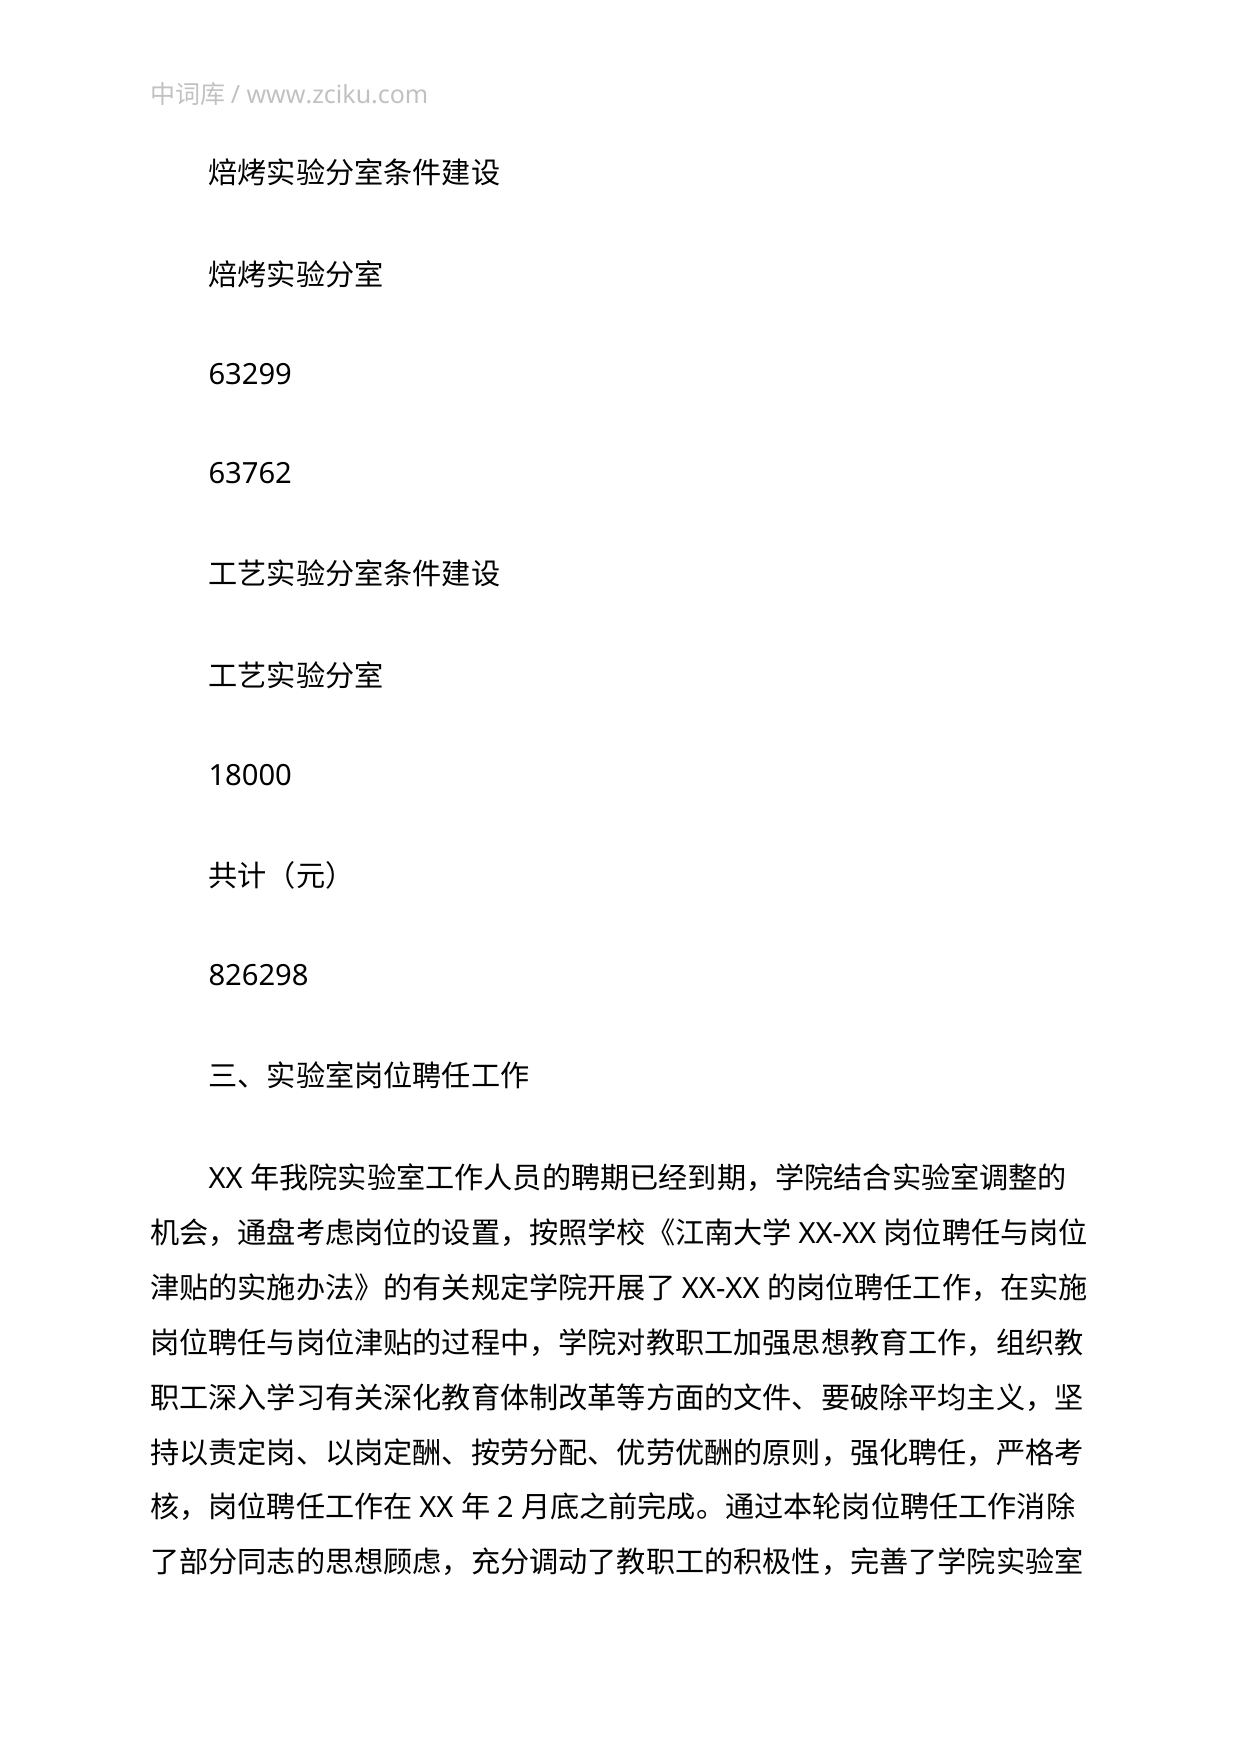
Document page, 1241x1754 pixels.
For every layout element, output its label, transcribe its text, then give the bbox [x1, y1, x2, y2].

text 焙烤实验分室 [150, 252, 1090, 294]
text 工艺实验分室条件建设 [150, 550, 1090, 593]
text 18000 [150, 754, 1090, 794]
text 共计（元） [150, 852, 1090, 895]
text 焙烤实验分室条件建设 [150, 150, 1090, 192]
text 三、实验室岗位聘任工作 [150, 1053, 1090, 1095]
text 63299 [150, 353, 1090, 393]
text 工艺实验分室 [150, 652, 1090, 694]
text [150, 1154, 1090, 1581]
text 63762 [150, 452, 1090, 492]
text 826298 [150, 954, 1090, 994]
